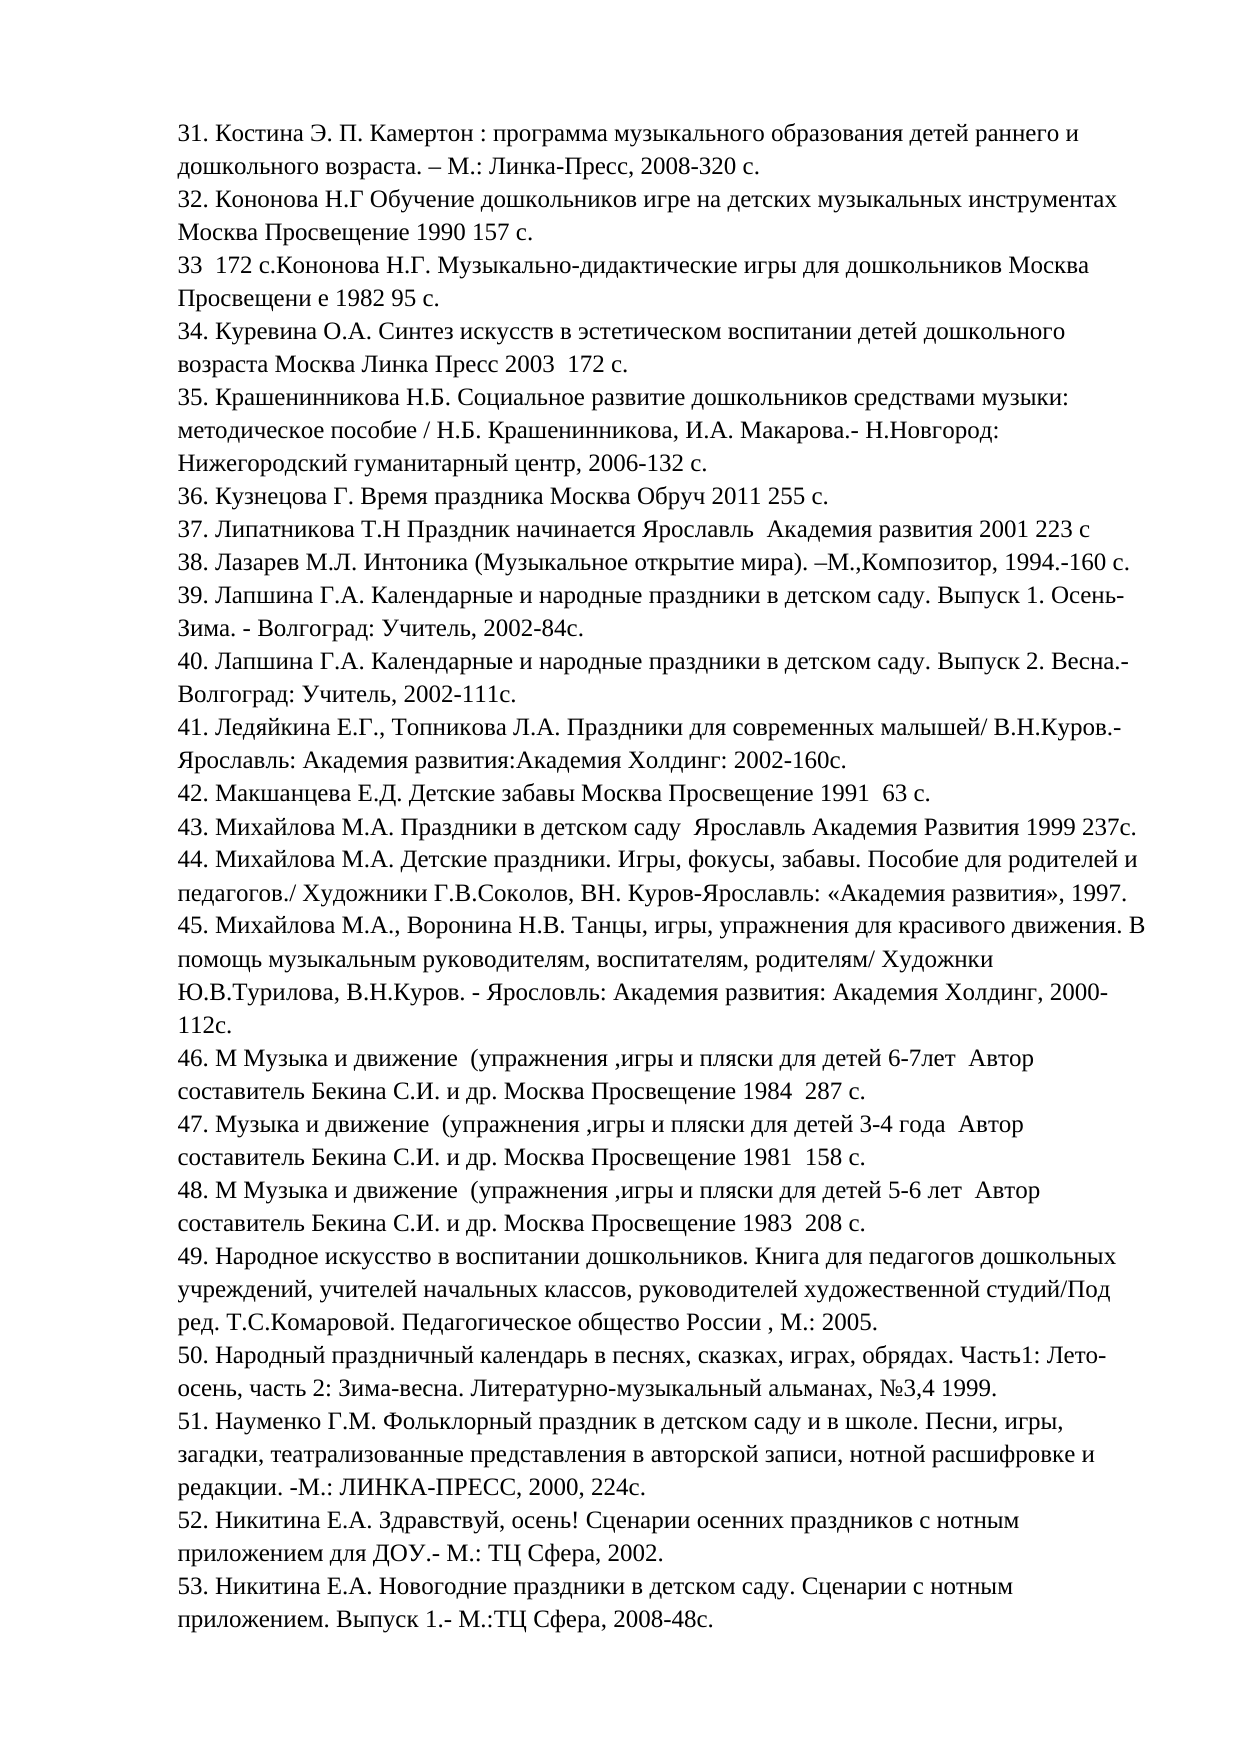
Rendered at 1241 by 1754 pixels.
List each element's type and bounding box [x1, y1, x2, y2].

text [177, 118, 1152, 1633]
